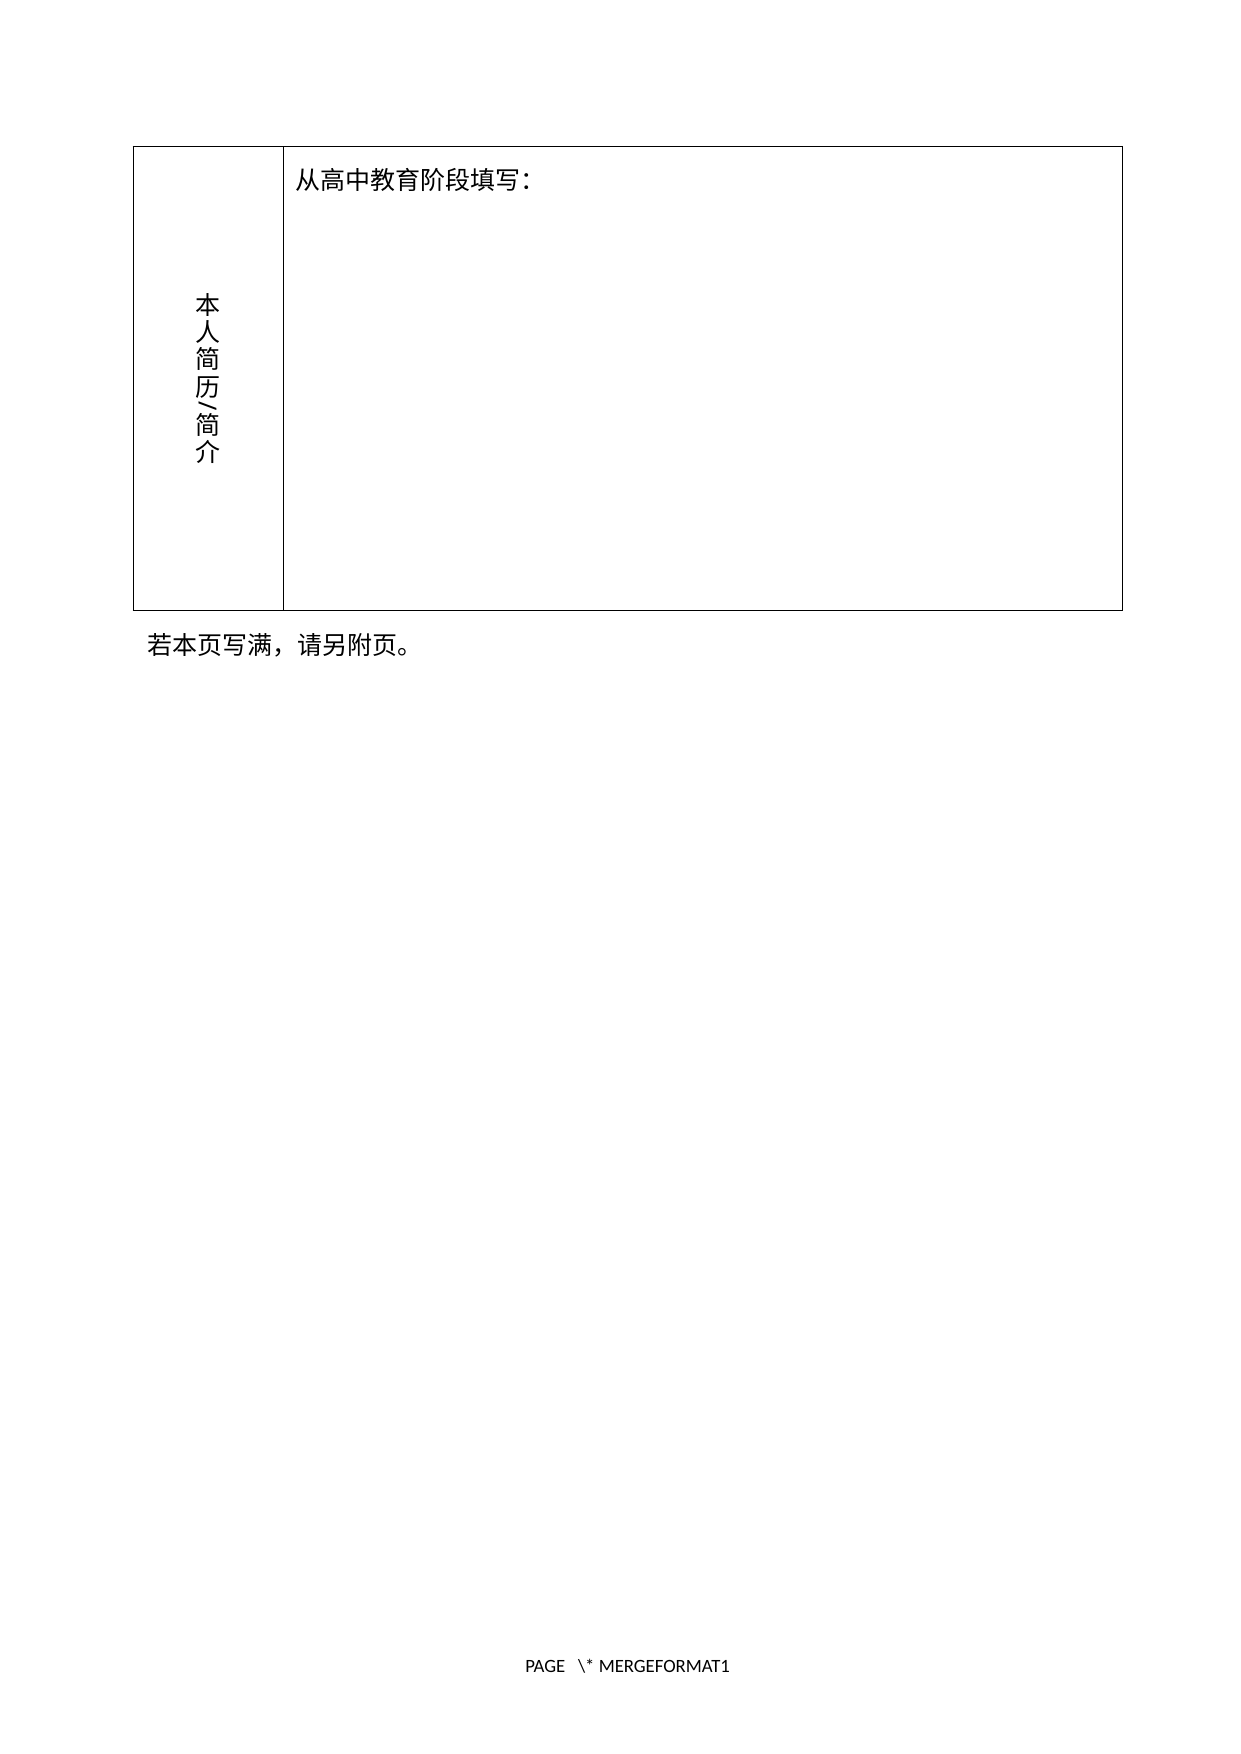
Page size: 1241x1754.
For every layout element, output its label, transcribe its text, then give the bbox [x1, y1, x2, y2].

table_cell 从高中教育阶段填写： [284, 147, 1122, 610]
text 若本页写满，请另附页。 [148, 611, 1107, 676]
table_cell 本人简历/简介 [134, 147, 283, 610]
